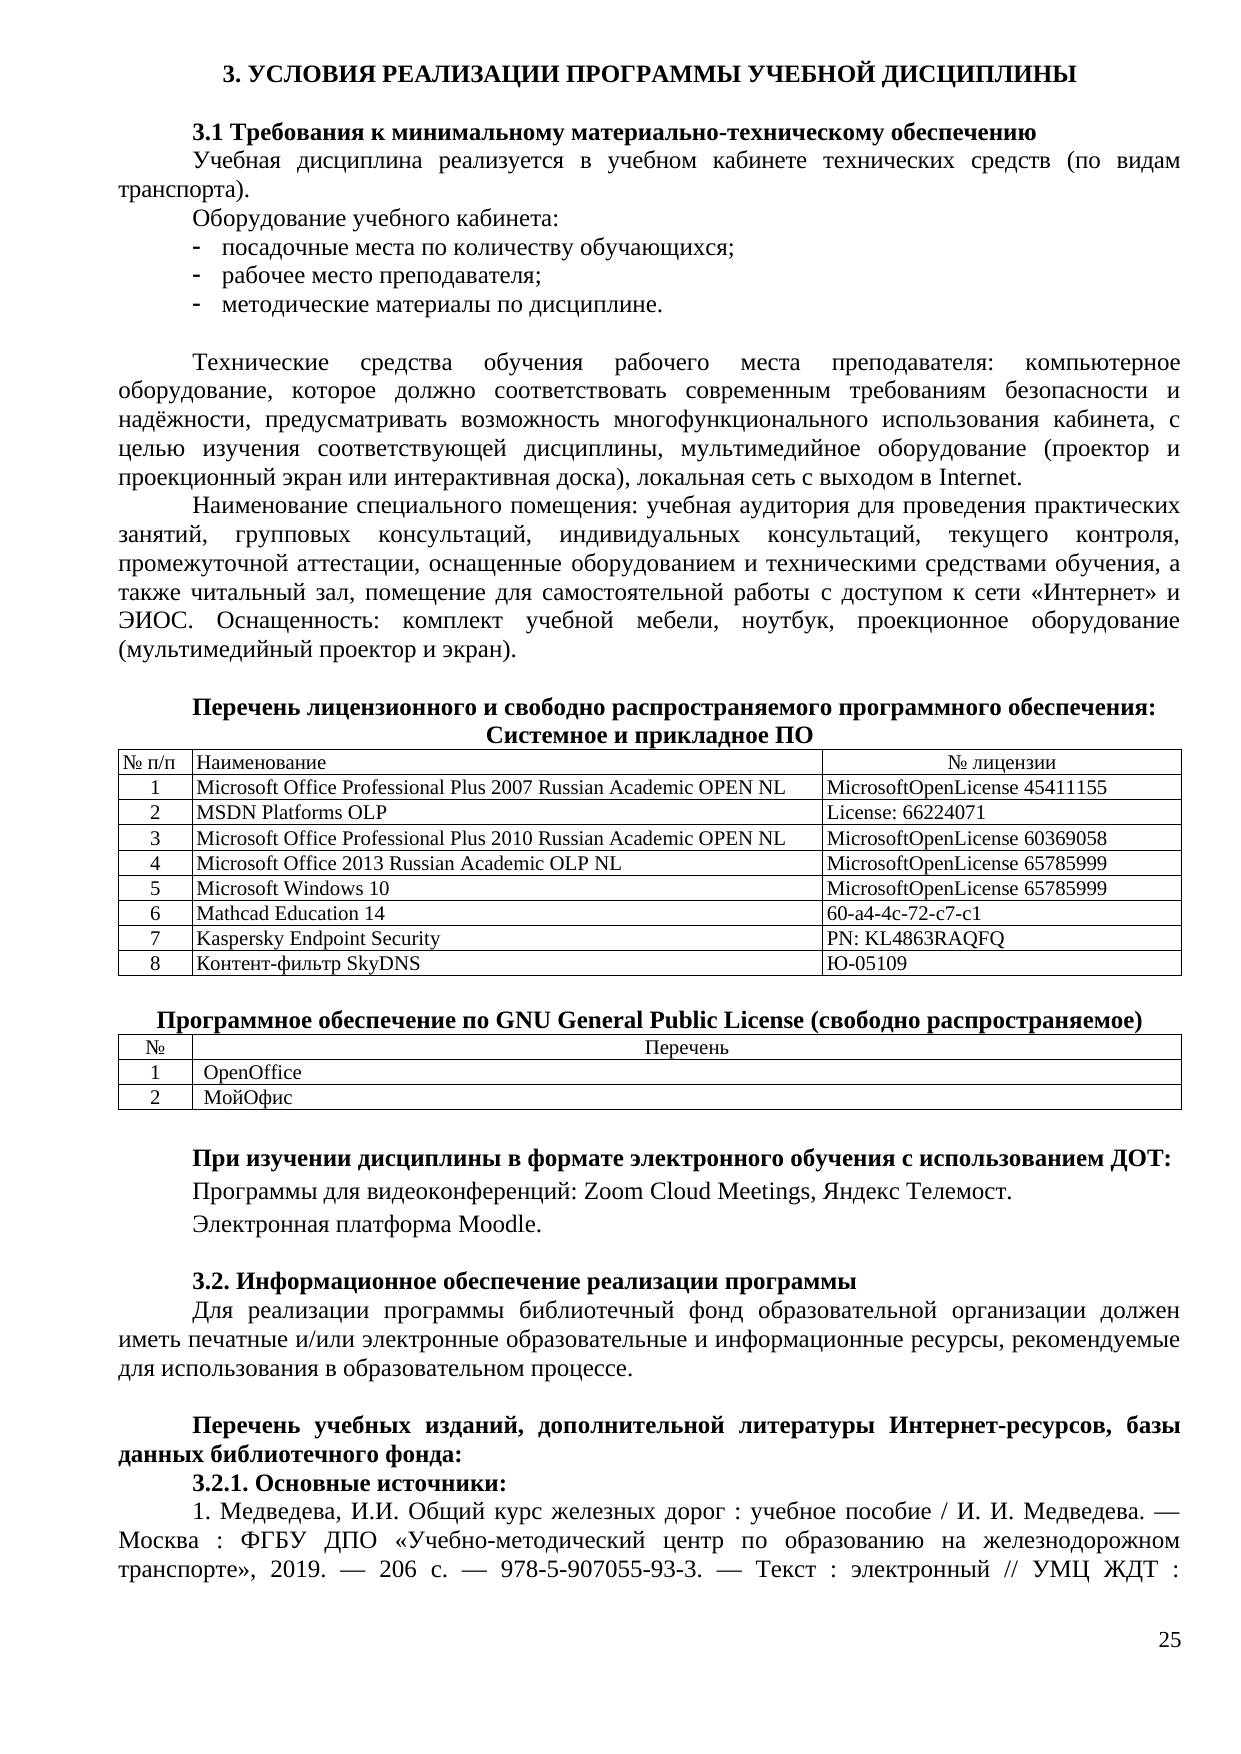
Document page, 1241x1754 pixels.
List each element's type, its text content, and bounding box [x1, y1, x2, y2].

text 3.2.1. Основные источники: [118, 1468, 1181, 1496]
table_cell 1 [119, 1060, 192, 1084]
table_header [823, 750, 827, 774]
table_cell Microsoft Office 2013 Russian Academic OLP NL [193, 851, 822, 874]
table_cell OpenOffice [193, 1060, 1181, 1084]
text 3.1 Требования к минимальному материально-техническому обеспечению [118, 117, 1181, 145]
text Электронная платформа Moodle. [118, 1209, 1181, 1238]
table_cell Microsoft Office Professional Plus 2010 Russian Academic OPEN NL [193, 825, 822, 849]
table_header Перечень [193, 1035, 1181, 1059]
table_cell MSDN Platforms OLP [193, 800, 822, 824]
text Системное и прикладное ПО [118, 720, 1181, 749]
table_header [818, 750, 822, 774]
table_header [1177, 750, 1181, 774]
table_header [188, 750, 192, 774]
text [118, 1496, 1181, 1583]
table_cell License: 66224071 [823, 800, 1181, 824]
text Технические средства обучения рабочего места преподавателя: компьютерное оборудование, которое должно соответствовать современным требованиям безопасности и надёжности, предусматривать возможность многофункционального использования кабинета, с целью изучения соответствующей дисциплины, мультимедийное оборудование (проектор и проекционный экран или интерактивная доска), локальная сеть с выходом в Internet. [118, 347, 1181, 490]
text Перечень лицензионного и свободно распространяемого программного обеспечения: [118, 692, 1181, 720]
table_cell MicrosoftOpenLicense 45411155 [823, 775, 1181, 799]
text Наименование специального помещения: учебная аудитория для проведения практических занятий, групповых консультаций, индивидуальных консультаций, текущего контроля, промежуточной аттестации, оснащенные оборудованием и техническими средствами обучения, а также читальный зал, помещение для самостоятельной работы с доступом к сети «Интернет» и ЭИОС. Оснащенность: комплект учебной мебели, ноутбук, проекционное оборудование (мультимедийный проектор и экран). [118, 490, 1181, 663]
table_cell 5 [119, 876, 192, 900]
list посадочные места по количеству обучающихся; [118, 232, 1181, 260]
table_cell MicrosoftOpenLicense 65785999 [823, 876, 1181, 900]
text 3.2. Информационное обеспечение реализации программы [118, 1266, 1181, 1295]
table_cell MicrosoftOpenLicense 65785999 [823, 851, 1181, 874]
table_cell 7 [119, 926, 192, 950]
text При изучении дисциплины в формате электронного обучения с использованием ДОТ: [118, 1143, 1181, 1172]
table_cell Kaspersky Endpoint Security [193, 926, 822, 950]
text Учебная дисциплина реализуется в учебном кабинете технических средств (по видам транспорта). [118, 145, 1181, 203]
table_cell Microsoft Windows 10 [193, 876, 822, 900]
table_cell 4 [119, 851, 192, 874]
text Оборудование учебного кабинета: [118, 203, 1181, 232]
table_cell 2 [119, 1085, 192, 1109]
text Для реализации программы библиотечный фонд образовательной организации должен иметь печатные и/или электронные образовательные и информационные ресурсы, рекомендуемые для использования в образовательном процессе. [118, 1295, 1181, 1381]
table_cell Microsoft Office Professional Plus 2007 Russian Academic OPEN NL [193, 775, 822, 799]
text Программы для видеоконференций: Zoom Cloud Meetings, Яндекс Телемост. [118, 1176, 1181, 1205]
table_cell Контент-фильтр SkyDNS [193, 951, 822, 975]
table_cell 60-a4-4c-72-c7-c1 [823, 901, 1181, 925]
table_cell MicrosoftOpenLicense 60369058 [823, 825, 1181, 849]
list методические материалы по дисциплине. [118, 289, 1181, 318]
list рабочее место преподавателя; [118, 260, 1181, 289]
table_cell МойОфис [193, 1085, 1181, 1109]
text Программное обеспечение по GNU General Public License (свободно распространяемое) [118, 1005, 1181, 1033]
table_cell 8 [119, 951, 192, 975]
table_header № [119, 1035, 192, 1059]
table_cell 3 [119, 825, 192, 849]
table_cell Ю-05109 [823, 951, 1181, 975]
text 3. УСЛОВИЯ РЕАЛИЗАЦИИ ПРОГРАММЫ УЧЕБНОЙ ДИСЦИПЛИНЫ [118, 59, 1181, 88]
table_cell PN: KL4863RAQFQ [823, 926, 1181, 950]
table_cell 2 [119, 800, 192, 824]
table_cell 6 [119, 901, 192, 925]
text Перечень учебных изданий, дополнительной литературы Интернет-ресурсов, базы данных библиотечного фонда: [118, 1410, 1181, 1468]
table_cell 1 [119, 775, 192, 799]
table_cell Mathcad Education 14 [193, 901, 822, 925]
